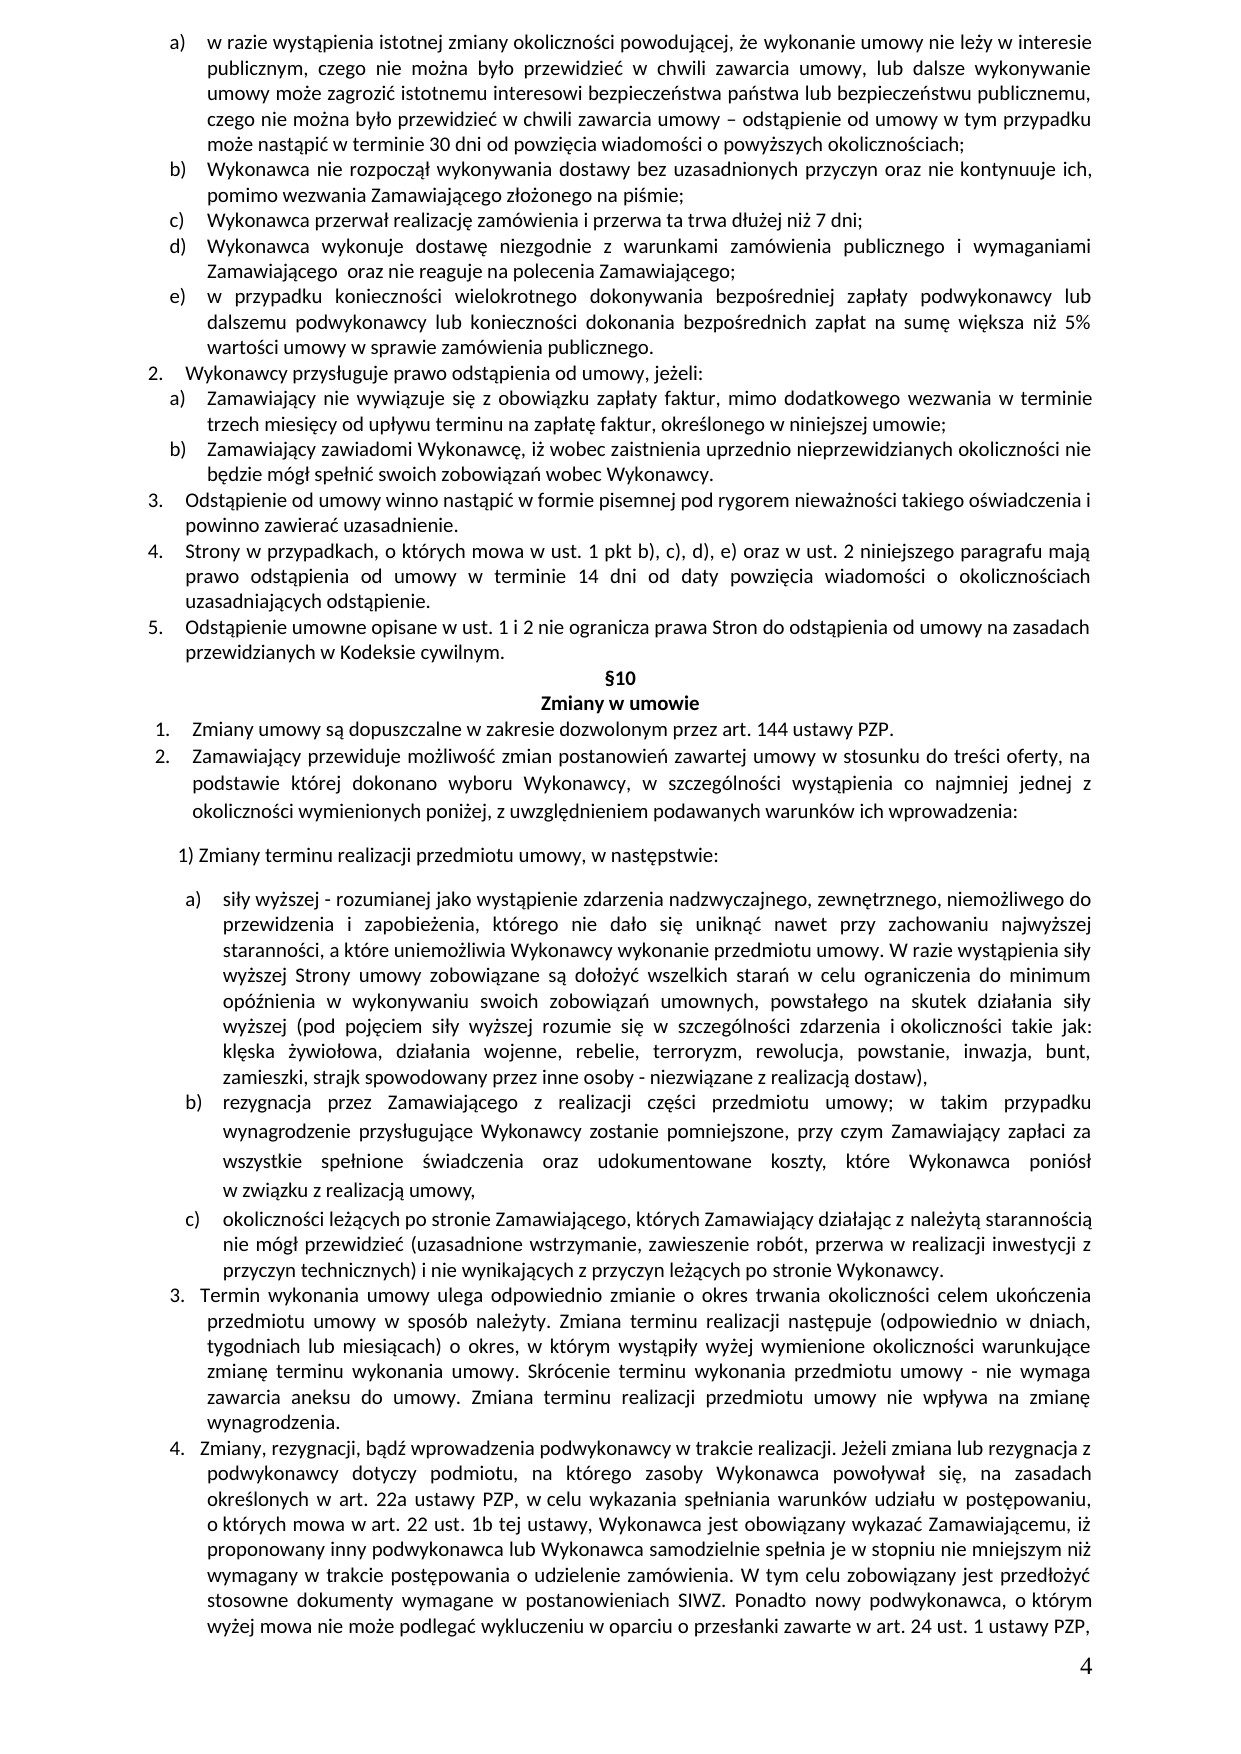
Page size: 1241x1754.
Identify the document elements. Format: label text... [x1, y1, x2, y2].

list Zamawiający przewiduje możliwość zmian postanowień zawartej umowy w stosunku do treści oferty, na podstawie której dokonano wyboru Wykonawcy, w szczególności wystąpienia co najmniej jednej z okoliczności wymienionych poniżej, z uwzględnieniem podawanych warunków ich wprowadzenia: [154, 743, 1092, 823]
list Wykonawca wykonuje dostawę niezgodnie z warunkami zamówienia publicznego i wymaganiami Zamawiającego oraz nie reaguje na polecenia Zamawiającego; [169, 233, 1092, 284]
list siły wyższej - rozumianej jako wystąpienie zdarzenia nadzwyczajnego, zewnętrznego, niemożliwego do przewidzenia i zapobieżenia, którego nie dało się uniknąć nawet przy zachowaniu najwyższej staranności, a które uniemożliwia Wykonawcy wykonanie przedmiotu umowy. W razie wystąpienia siły wyższej Strony umowy zobowiązane są dołożyć wszelkich starań w celu ograniczenia do minimum opóźnienia w wykonywaniu swoich zobowiązań umownych, powstałego na skutek działania siły wyższej (pod pojęciem siły wyższej rozumie się w szczególności zdarzenia i okoliczności takie jak: klęska żywiołowa, działania wojenne, rebelie, terroryzm, rewolucja, powstanie, inwazja, bunt, zamieszki, strajk spowodowany przez inne osoby - niezwiązane z realizacją dostaw), [185, 886, 1092, 1089]
list Zamawiający nie wywiązuje się z obowiązku zapłaty faktur, mimo dodatkowego wezwania w terminie trzech miesięcy od upływu terminu na zapłatę faktur, określonego w niniejszej umowie; [169, 385, 1092, 436]
text §10 [148, 665, 1092, 690]
list rezygnacja przez Zamawiającego z realizacji części przedmiotu umowy; w takim przypadku wynagrodzenie przysługujące Wykonawcy zostanie pomniejszone, przy czym Zamawiający zapłaci za wszystkie spełnione świadczenia oraz udokumentowane koszty, które Wykonawca poniósł w związku z realizacją umowy, [185, 1089, 1092, 1202]
list Zmiany umowy są dopuszczalne w zakresie dozwolonym przez art. 144 ustawy PZP. [154, 716, 1092, 741]
list w przypadku konieczności wielokrotnego dokonywania bezpośredniej zapłaty podwykonawcy lub dalszemu podwykonawcy lub konieczności dokonania bezpośrednich zapłat na sumę większa niż 5% wartości umowy w sprawie zamówienia publicznego. [169, 284, 1092, 360]
list Wykonawcy przysługuje prawo odstąpienia od umowy, jeżeli: [148, 360, 1092, 385]
list Odstąpienie umowne opisane w ust. 1 i 2 nie ogranicza prawa Stron do odstąpienia od umowy na zasadach przewidzianych w Kodeksie cywilnym. [148, 614, 1092, 665]
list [169, 1435, 1092, 1638]
list Wykonawca nie rozpoczął wykonywania dostawy bez uzasadnionych przyczyn oraz nie kontynuuje ich, pomimo wezwania Zamawiającego złożonego na piśmie; [169, 157, 1092, 207]
text Zmiany w umowie [148, 690, 1092, 716]
list Zamawiający zawiadomi Wykonawcę, iż wobec zaistnienia uprzednio nieprzewidzianych okoliczności nie będzie mógł spełnić swoich zobowiązań wobec Wykonawcy. [169, 436, 1092, 487]
list Odstąpienie od umowy winno nastąpić w formie pisemnej pod rygorem nieważności takiego oświadczenia i powinno zawierać uzasadnienie. [148, 487, 1092, 538]
list w razie wystąpienia istotnej zmiany okoliczności powodującej, że wykonanie umowy nie leży w interesie publicznym, czego nie można było przewidzieć w chwili zawarcia umowy, lub dalsze wykonywanie umowy może zagrozić istotnemu interesowi bezpieczeństwa państwa lub bezpieczeństwu publicznemu, czego nie można było przewidzieć w chwili zawarcia umowy – odstąpienie od umowy w tym przypadku może nastąpić w terminie 30 dni od powzięcia wiadomości o powyższych okolicznościach; [169, 29, 1092, 157]
text 1) Zmiany terminu realizacji przedmiotu umowy, w następstwie: [177, 842, 1092, 867]
list okoliczności leżących po stronie Zamawiającego, których Zamawiający działając z należytą starannością nie mógł przewidzieć (uzasadnione wstrzymanie, zawieszenie robót, przerwa w realizacji inwestycji z przyczyn technicznych) i nie wynikających z przyczyn leżących po stronie Wykonawcy. [185, 1206, 1092, 1282]
list Strony w przypadkach, o których mowa w ust. 1 pkt b), c), d), e) oraz w ust. 2 niniejszego paragrafu mają prawo odstąpienia od umowy w terminie 14 dni od daty powzięcia wiadomości o okolicznościach uzasadniających odstąpienie. [148, 538, 1092, 614]
list Wykonawca przerwał realizację zamówienia i przerwa ta trwa dłużej niż 7 dni; [169, 207, 1092, 233]
list Termin wykonania umowy ulega odpowiednio zmianie o okres trwania okoliczności celem ukończenia przedmiotu umowy w sposób należyty. Zmiana terminu realizacji następuje (odpowiednio w dniach, tygodniach lub miesiącach) o okres, w którym wystąpiły wyżej wymienione okoliczności warunkujące zmianę terminu wykonania umowy. Skrócenie terminu wykonania przedmiotu umowy - nie wymaga zawarcia aneksu do umowy. Zmiana terminu realizacji przedmiotu umowy nie wpływa na zmianę wynagrodzenia. [169, 1282, 1092, 1435]
